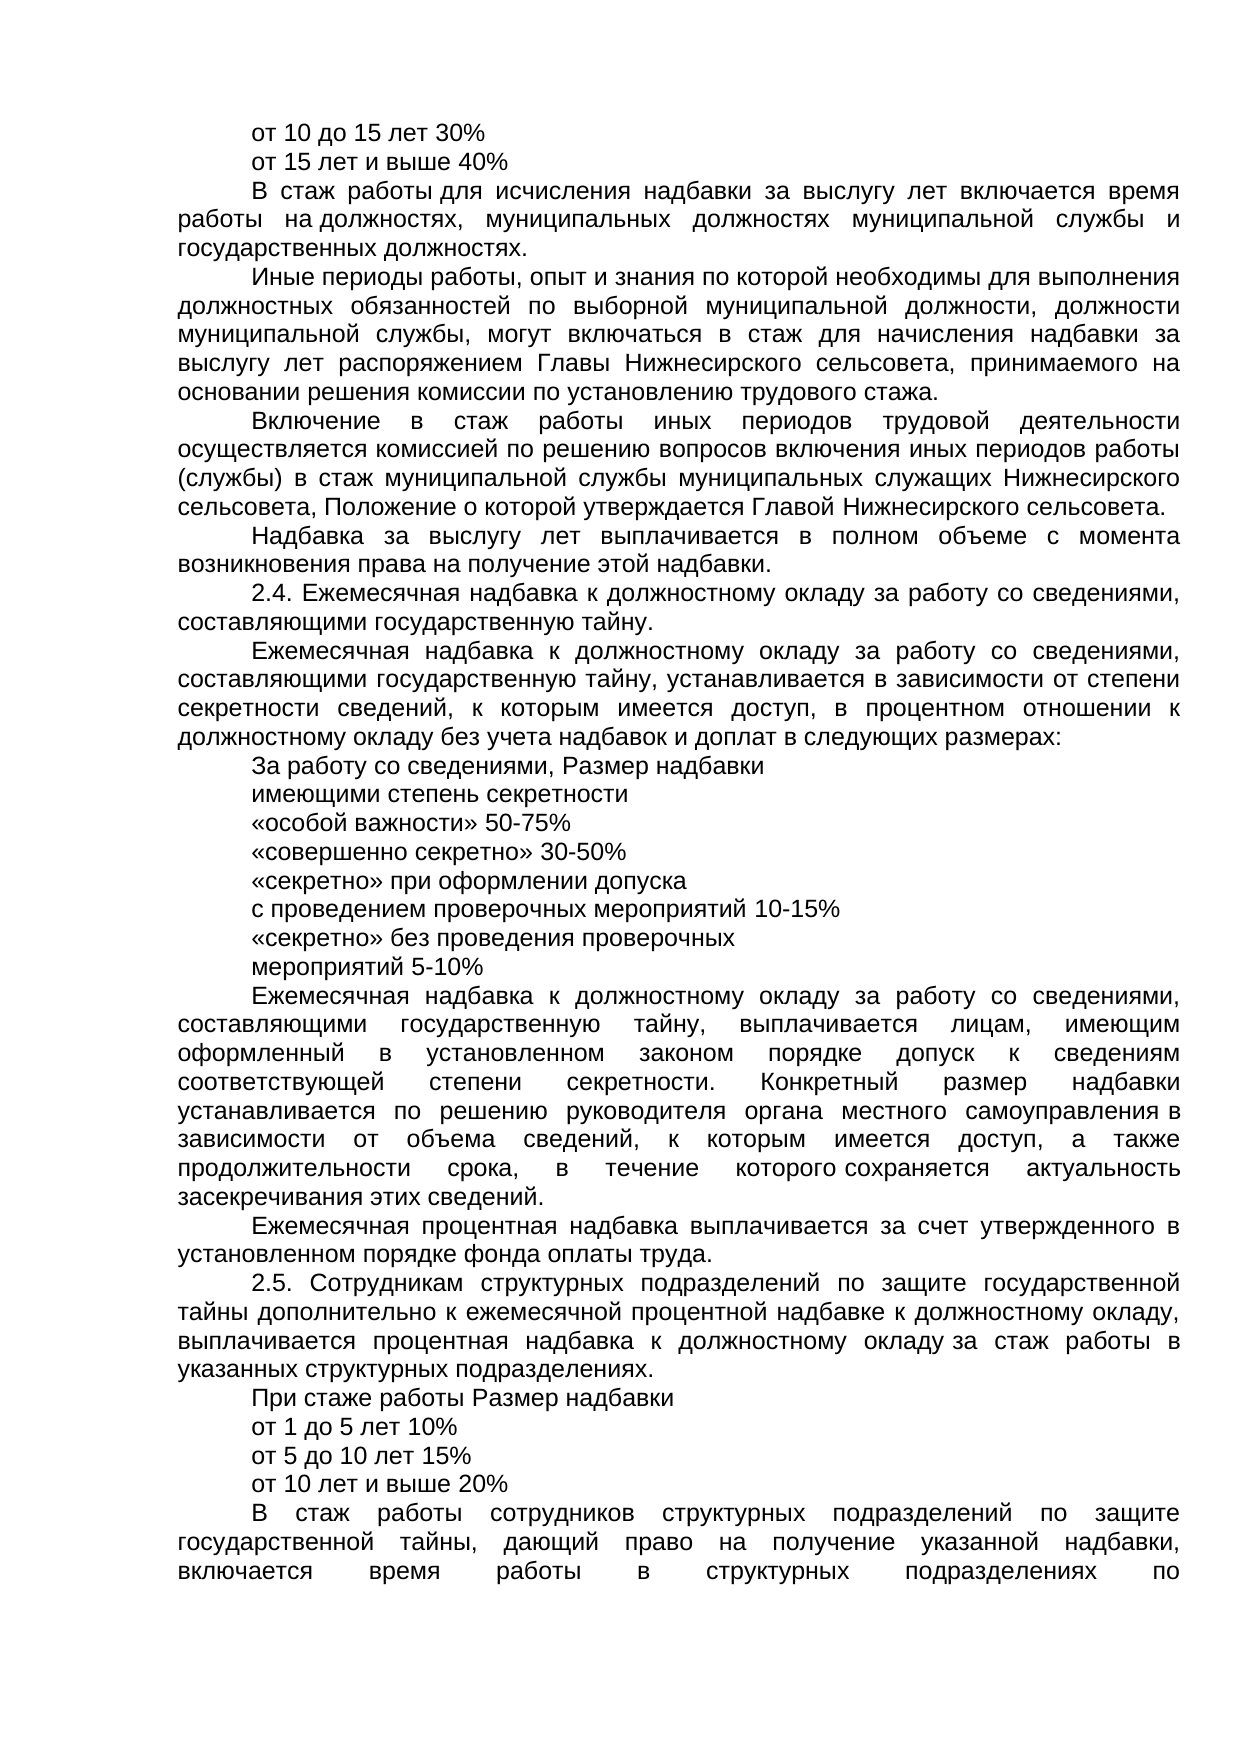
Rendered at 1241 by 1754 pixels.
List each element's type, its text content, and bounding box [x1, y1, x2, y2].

text имеющими степень секретности [177, 779, 1181, 808]
text «совершенно секретно» 30-50% [177, 837, 1181, 866]
text Ежемесячная процентная надбавка выплачивается за счет утвержденного в установленном порядке фонда оплаты труда. [177, 1211, 1181, 1268]
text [177, 1498, 1181, 1584]
text 2.5. Сотрудникам структурных подразделений по защите государственной тайны дополнительно к ежемесячной процентной надбавке к должностному окладу, выплачивается процентная надбавка к должностному окладу за стаж работы в указанных структурных подразделениях. [177, 1268, 1181, 1383]
text Надбавка за выслугу лет выплачивается в полном объеме с момента возникновения права на получение этой надбавки. [177, 521, 1181, 578]
text 2.4. Ежемесячная надбавка к должностному окладу за работу со сведениями, составляющими государственную тайну. [177, 578, 1181, 636]
text с проведением проверочных мероприятий 10-15% [177, 894, 1181, 923]
text При стаже работы Размер надбавки [177, 1383, 1181, 1412]
text Ежемесячная надбавка к должностному окладу за работу со сведениями, составляющими государственную тайну, выплачивается лицам, имеющим оформленный в установленном законом порядке допуск к сведениям соответствующей степени секретности. Конкретный размер надбавки устанавливается по решению руководителя органа местного самоуправления в зависимости от объема сведений, к которым имеется доступ, а также продолжительности срока, в течение которого сохраняется актуальность засекречивания этих сведений. [177, 981, 1181, 1211]
text В стаж работы для исчисления надбавки за выслугу лет включается время работы на должностях, муниципальных должностях муниципальной службы и государственных должностях. [177, 176, 1181, 262]
text от 15 лет и выше 40% [177, 147, 1181, 176]
text от 10 до 15 лет 30% [177, 118, 1181, 147]
text «особой важности» 50-75% [177, 808, 1181, 837]
text Ежемесячная надбавка к должностному окладу за работу со сведениями, составляющими государственную тайну, устанавливается в зависимости от степени секретности сведений, к которым имеется доступ, в процентном отношении к должностному окладу без учета надбавок и доплат в следующих размерах: [177, 636, 1181, 751]
text от 1 до 5 лет 10% [177, 1412, 1181, 1441]
text «секретно» при оформлении допуска [177, 866, 1181, 894]
text мероприятий 5-10% [177, 952, 1181, 981]
text Иные периоды работы, опыт и знания по которой необходимы для выполнения должностных обязанностей по выборной муниципальной должности, должности муниципальной службы, могут включаться в стаж для начисления надбавки за выслугу лет распоряжением Главы Нижнесирского сельсовета, принимаемого на основании решения комиссии по установлению трудового стажа. [177, 262, 1181, 406]
text от 10 лет и выше 20% [177, 1469, 1181, 1498]
text За работу со сведениями, Размер надбавки [177, 751, 1181, 779]
text Включение в стаж работы иных периодов трудовой деятельности осуществляется комиссией по решению вопросов включения иных периодов работы (службы) в стаж муниципальной службы муниципальных служащих Нижнесирского сельсовета, Положение о которой утверждается Главой Нижнесирского сельсовета. [177, 406, 1181, 521]
text от 5 до 10 лет 15% [177, 1441, 1181, 1469]
text «секретно» без проведения проверочных [177, 923, 1181, 952]
